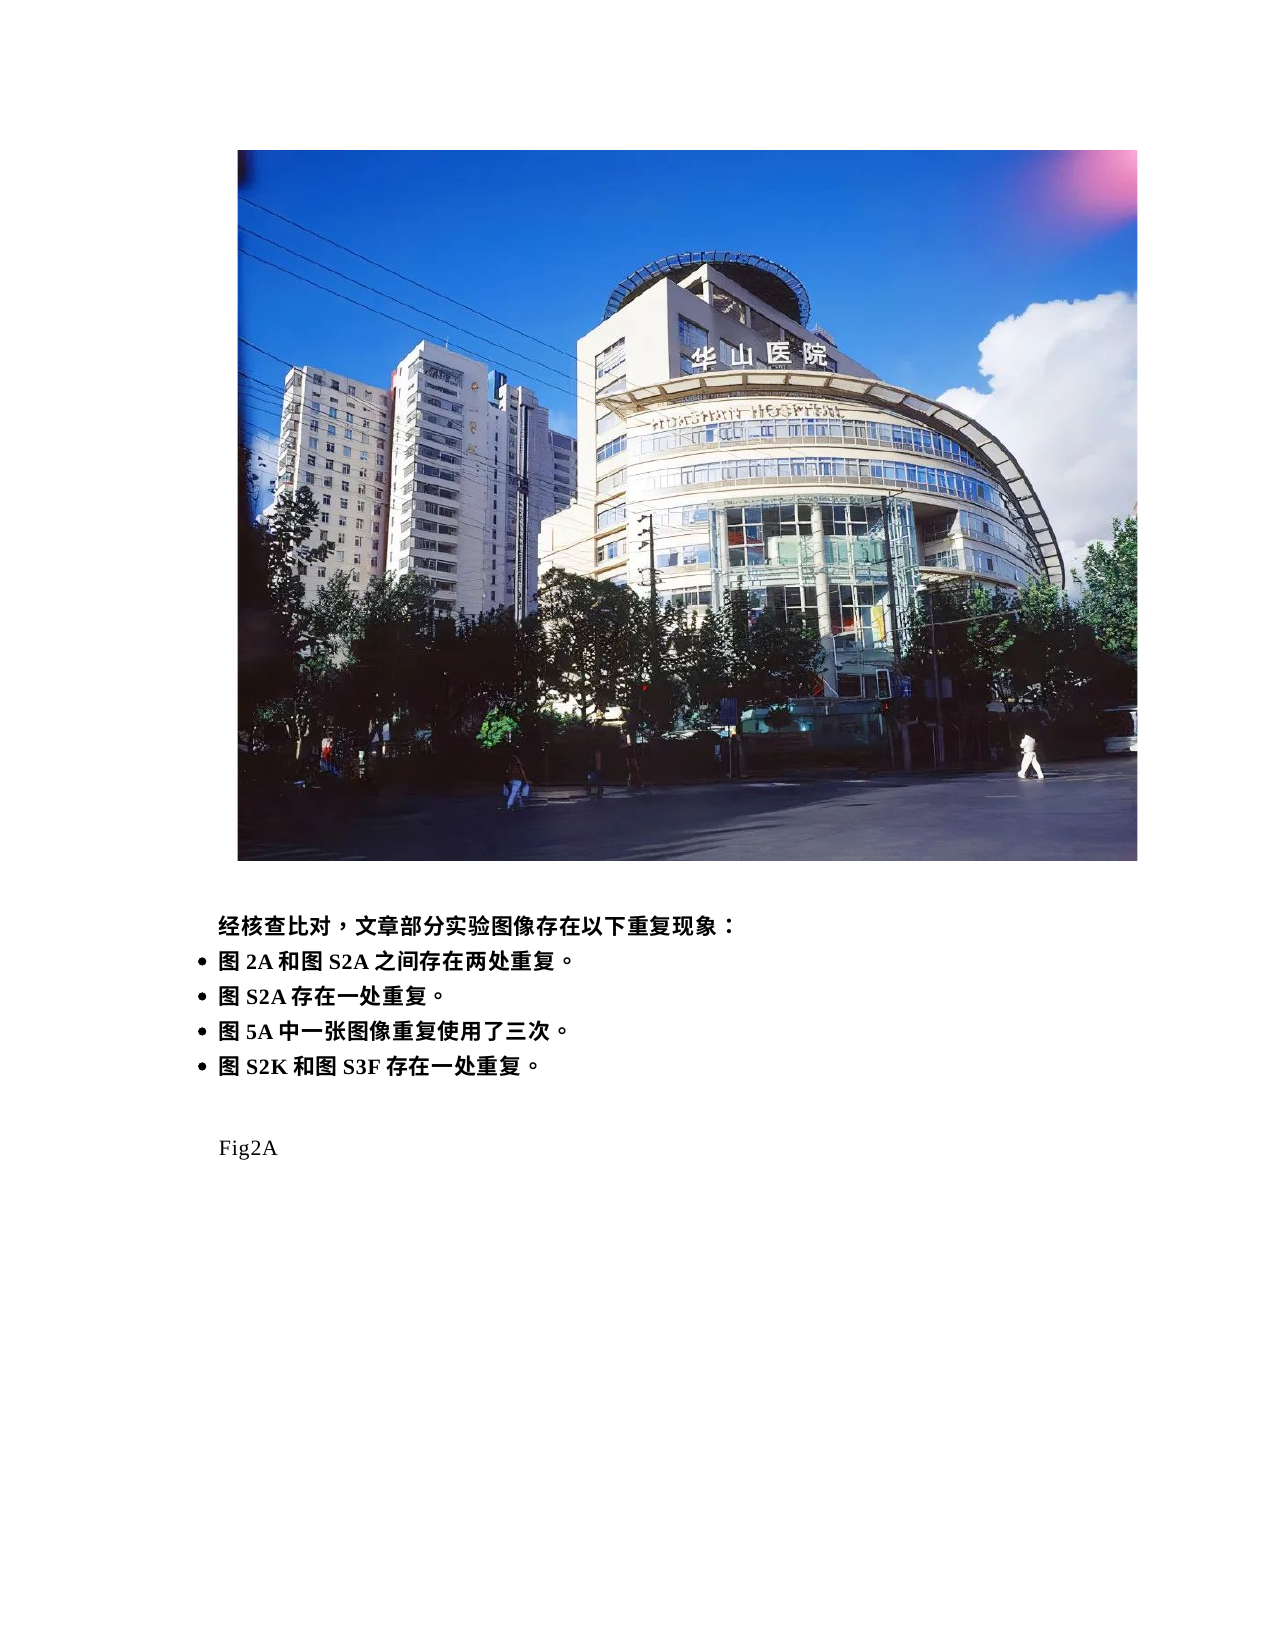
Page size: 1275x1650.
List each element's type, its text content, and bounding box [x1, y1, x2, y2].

text 经核查比对，文章部分实验图像存在以下重复现象： [219, 901, 1056, 941]
list 图S2A存在一处重复。 [198, 976, 1056, 1011]
picture [237, 150, 1138, 861]
list 图2A和图S2A之间存在两处重复。 [198, 941, 1056, 976]
text Fig2A [219, 1121, 1056, 1161]
list 图S2K和图S3F存在一处重复。 [198, 1046, 1056, 1081]
list 图5A中一张图像重复使用了三次。 [198, 1011, 1056, 1046]
